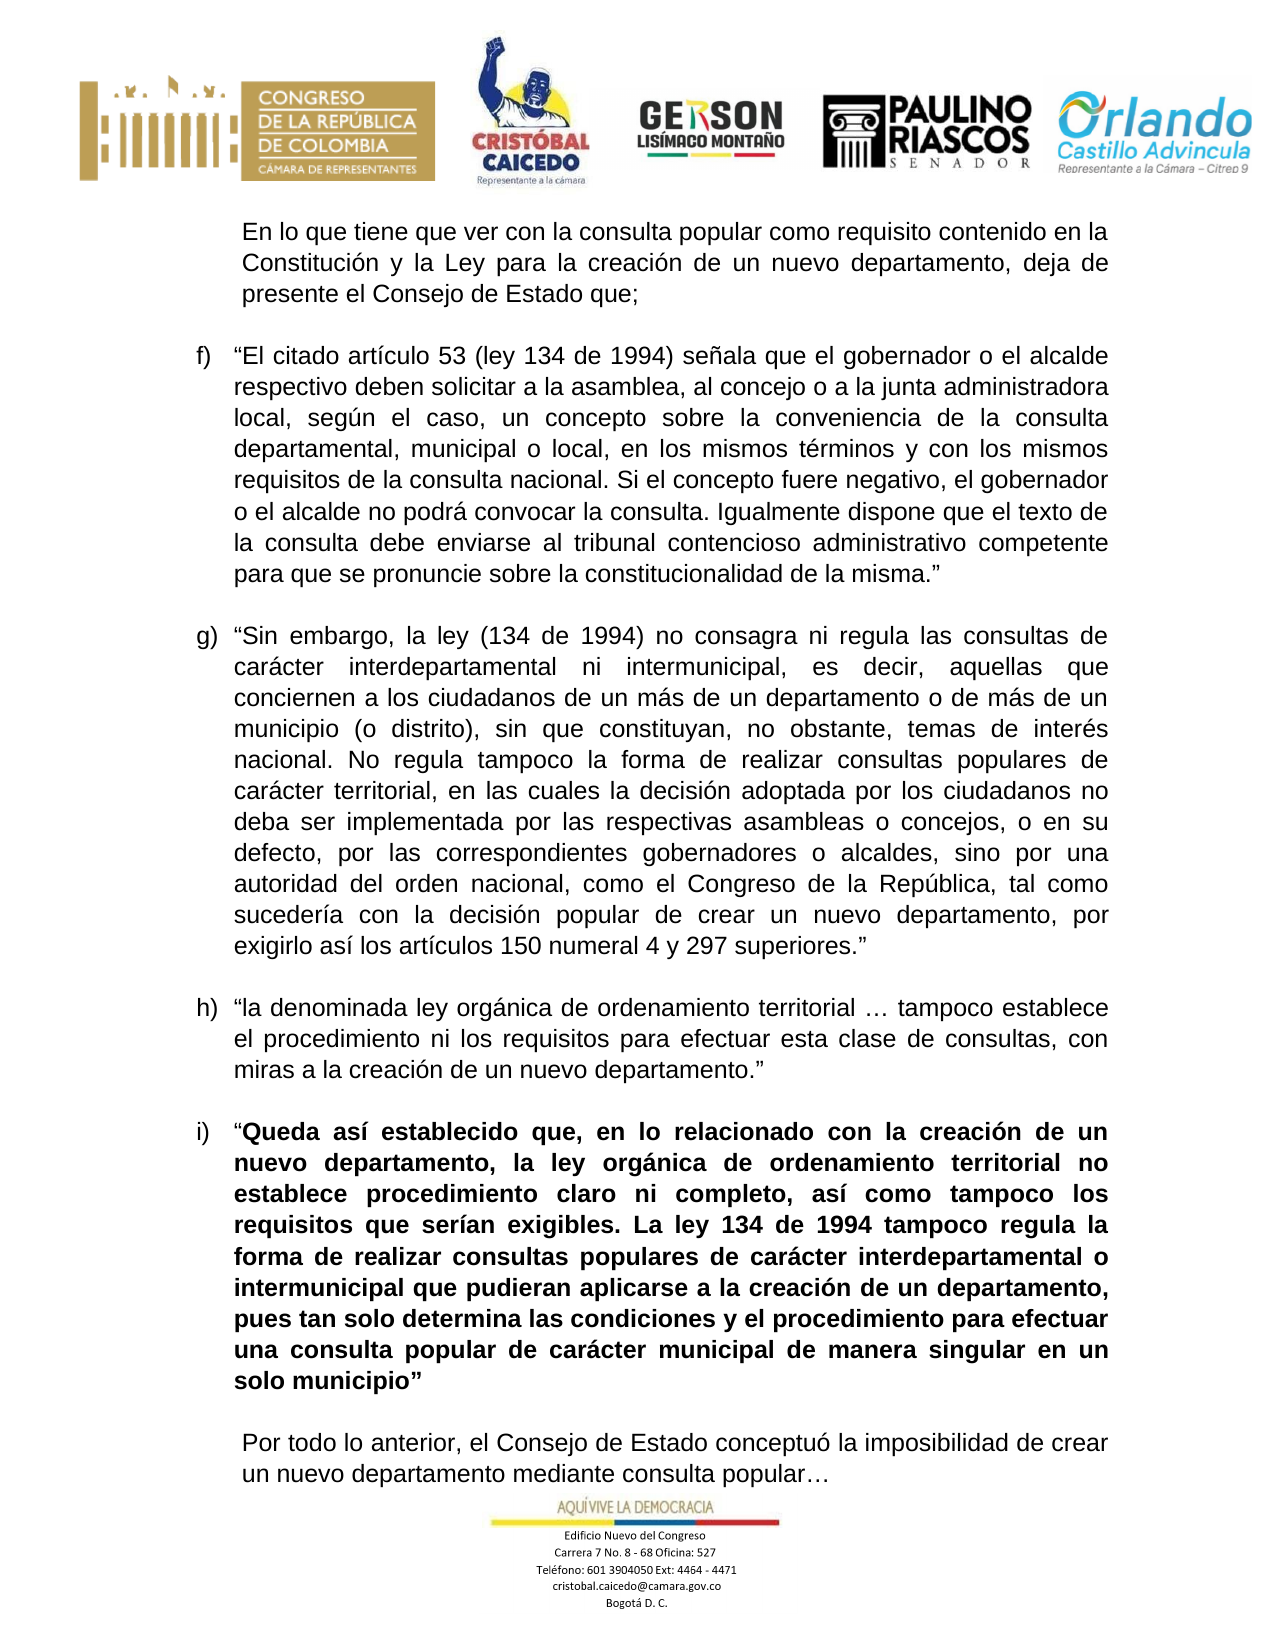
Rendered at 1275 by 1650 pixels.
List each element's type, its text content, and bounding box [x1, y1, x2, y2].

list “la denominada ley orgánica de ordenamiento territorial … tampoco establece el procedimiento ni los requisitos para efectuar esta clase de consultas, con miras a la creación de un nuevo departamento.” [196, 993, 1110, 1084]
picture [478, 1493, 798, 1614]
list “El citado artículo 53 (ley 134 de 1994) señala que el gobernador o el alcalde respectivo deben solicitar a la asamblea, al concejo o a la junta administradora local, según el caso, un concepto sobre la conveniencia de la consulta departamental, municipal o local, en los mismos términos y con los mismos requisitos de la consulta nacional. Si el concepto fuere negativo, el gobernador o el alcalde no podrá convocar la consulta. Igualmente dispone que el texto de la consulta debe enviarse al tribunal contencioso administrativo competente para que se pronuncie sobre la constitucionalidad de la misma.” [196, 341, 1110, 587]
picture [470, 30, 1033, 195]
picture [79, 75, 436, 181]
list Por todo lo anterior, el Consejo de Estado conceptuó la imposibilidad de crear un nuevo departamento mediante consulta popular… [242, 1428, 1110, 1487]
picture [1042, 75, 1251, 172]
list En lo que tiene que ver con la consulta popular como requisito contenido en la Constitución y la Ley para la creación de un nuevo departamento, deja de presente el Consejo de Estado que; [242, 217, 1110, 308]
list “Sin embargo, la ley (134 de 1994) no consagra ni regula las consultas de carácter interdepartamental ni intermunicipal, es decir, aquellas que conciernen a los ciudadanos de un más de un departamento o de más de un municipio (o distrito), sin que constituyan, no obstante, temas de interés nacional. No regula tampoco la forma de realizar consultas populares de carácter territorial, en las cuales la decisión adoptada por los ciudadanos no deba ser implementada por las respectivas asambleas o concejos, o en su defecto, por las correspondientes gobernadores o alcaldes, sino por una autoridad del orden nacional, como el Congreso de la República, tal como sucedería con la decisión popular de crear un nuevo departamento, por exigirlo así los artículos 150 numeral 4 y 297 superiores.” [196, 621, 1110, 960]
list “Queda así establecido que, en lo relacionado con la creación de un nuevo departamento, la ley orgánica de ordenamiento territorial no establece procedimiento claro ni completo, así como tampoco los requisitos que serían exigibles. La ley 134 de 1994 tampoco regula la forma de realizar consultas populares de carácter interdepartamental o intermunicipal que pudieran aplicarse a la creación de un departamento, pues tan solo determina las condiciones y el procedimiento para efectuar una consulta popular de carácter municipal de manera singular en un solo municipio” [196, 1117, 1110, 1394]
